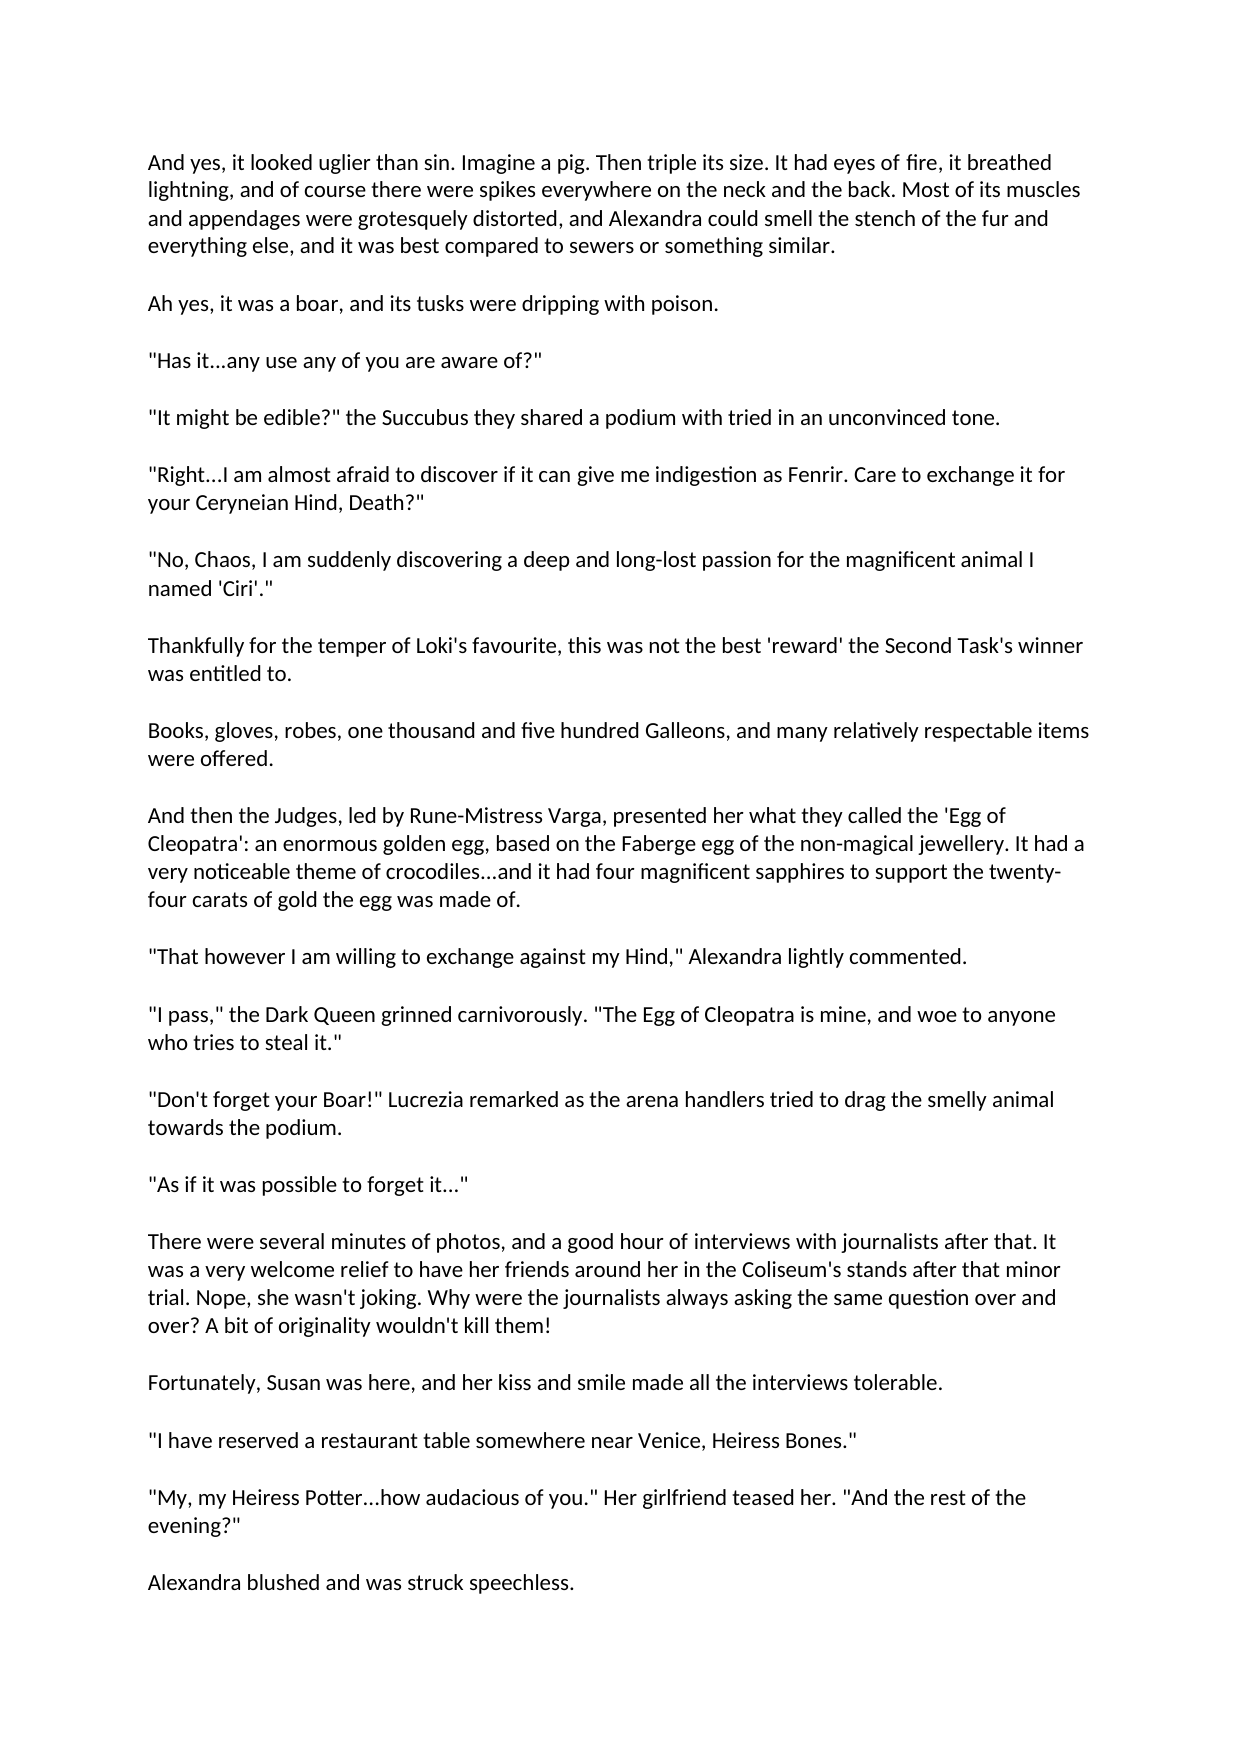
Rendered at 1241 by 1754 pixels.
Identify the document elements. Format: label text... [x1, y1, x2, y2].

text "No, Chaos, I am suddenly discovering a deep and long-lost passion for the magnificent animal I named 'Ciri'." [148, 546, 1093, 602]
text Thankfully for the temper of Loki's favourite, this was not the best 'reward' the Second Task's winner was entitled to. [148, 631, 1093, 687]
text "That however I am willing to exchange against my Hind," Alexandra lightly commented. [148, 942, 1093, 971]
text There were several minutes of photos, and a good hour of interviews with journalists after that. It was a very welcome relief to have her friends around her in the Coliseum's stands after that minor trial. Nope, she wasn't joking. Why were the journalists always asking the same question over and over? A bit of originality wouldn't kill them! [148, 1227, 1093, 1339]
text "Right...I am almost afraid to discover if it can give me indigestion as Fenrir. Care to exchange it for your Ceryneian Hind, Death?" [148, 460, 1093, 516]
text "Don't forget your Boar!" Lucrezia remarked as the arena handlers tried to drag the smelly animal towards the podium. [148, 1085, 1093, 1141]
text "It might be edible?" the Succubus they shared a podium with tried in an unconvinced tone. [148, 403, 1093, 431]
text "My, my Heiress Potter...how audacious of you." Her girlfriend teased her. "And the rest of the evening?" [148, 1483, 1093, 1539]
text Ah yes, it was a boar, and its tusks were dripping with poison. [148, 289, 1093, 317]
text "Has it...any use any of you are aware of?" [148, 346, 1093, 374]
text Fortunately, Susan was here, and her kiss and smile made all the interviews tolerable. [148, 1368, 1093, 1397]
text Alexandra blushed and was struck speechless. [148, 1568, 1093, 1596]
text And then the Judges, led by Rune-Mistress Varga, presented her what they called the 'Egg of Cleopatra': an enormous golden egg, based on the Faberge egg of the non-magical jewellery. It had a very noticeable theme of crocodiles...and it had four magnificent sapphires to support the twenty-four carats of gold the egg was made of. [148, 801, 1093, 913]
text "As if it was possible to forget it..." [148, 1170, 1093, 1198]
text Books, gloves, robes, one thousand and five hundred Galleons, and many relatively respectable items were offered. [148, 716, 1093, 772]
text "I pass," the Dark Queen grinned carnivorously. "The Egg of Cleopatra is mine, and woe to anyone who tries to steal it." [148, 1000, 1093, 1056]
text "I have reserved a restaurant table somewhere near Venice, Heiress Bones." [148, 1426, 1093, 1454]
text And yes, it looked uglier than sin. Imagine a pig. Then triple its size. It had eyes of fire, it breathed lightning, and of course there were spikes everywhere on the neck and the back. Most of its muscles and appendages were grotesquely distorted, and Alexandra could smell the stench of the fur and everything else, and it was best compared to sewers or something similar. [148, 148, 1093, 260]
